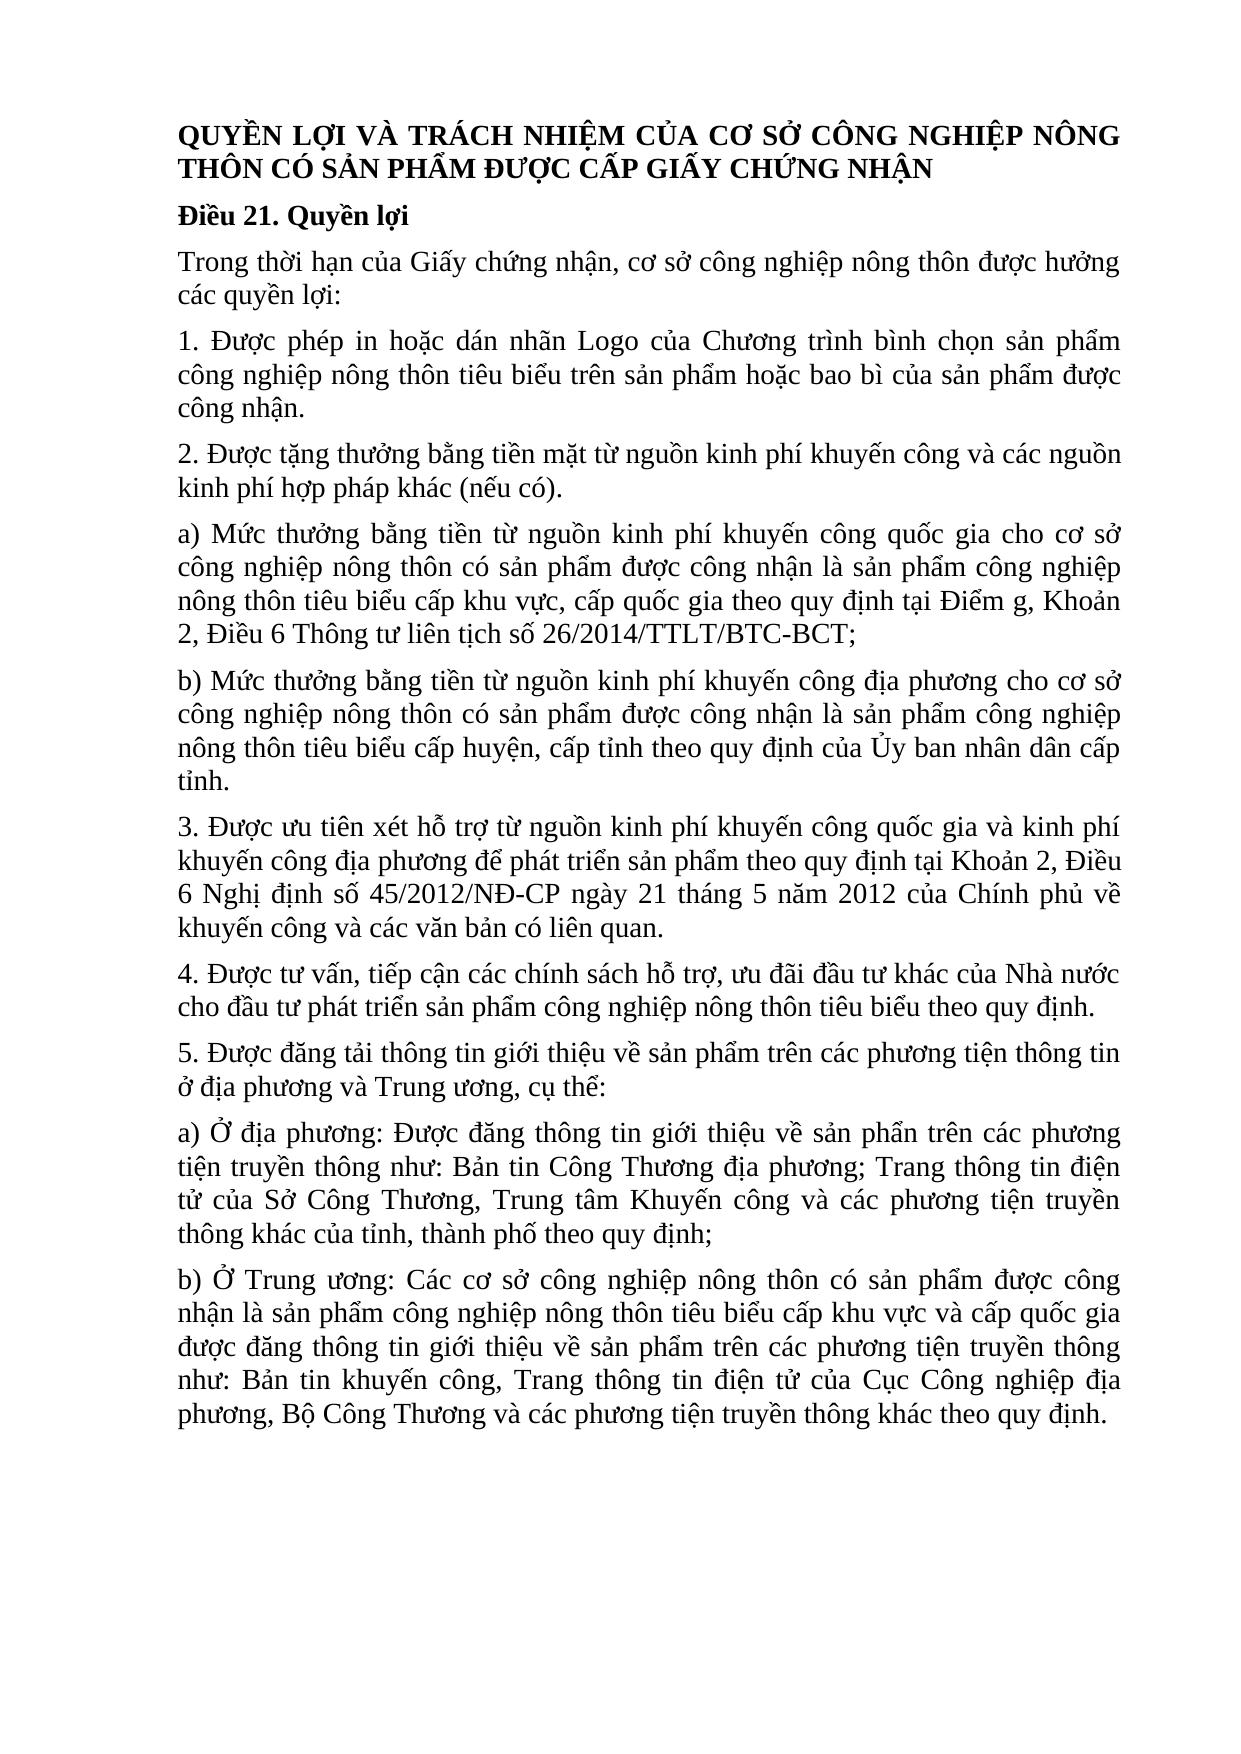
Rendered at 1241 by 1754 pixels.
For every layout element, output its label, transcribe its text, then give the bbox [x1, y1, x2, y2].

text b) Ở Trung ương: Các cơ sở công nghiệp nông thôn có sản phẩm được công nhận là sản phẩm công nghiệp nông thôn tiêu biểu cấp khu vực và cấp quốc gia được đăng thông tin giới thiệu về sản phẩm trên các phương tiện truyền thông như: Bản tin khuyến công, Trang thông tin điện tử của Cục Công nghiệp địa phương, Bộ Công Thương và các phương tiện truyền thông khác theo quy định. [177, 1262, 1122, 1429]
text 1. Được phép in hoặc dán nhãn Logo của Chương trình bình chọn sản phẩm công nghiệp nông thôn tiêu biểu trên sản phẩm hoặc bao bì của sản phẩm được công nhận. [177, 323, 1122, 424]
text Trong thời hạn của Giấy chứng nhận, cơ sở công nghiệp nông thôn được hưởng các quyền lợi: [177, 244, 1122, 311]
text 4. Được tư vấn, tiếp cận các chính sách hỗ trợ, ưu đãi đầu tư khác của Nhà nước cho đầu tư phát triển sản phẩm công nghiệp nông thôn tiêu biểu theo quy định. [177, 956, 1122, 1023]
text 3. Được ưu tiên xét hỗ trợ từ nguồn kinh phí khuyến công quốc gia và kinh phí khuyến công địa phương để phát triển sản phẩm theo quy định tại Khoản 2, Điều 6 Nghị định số 45/2012/NĐ-CP ngày 21 tháng 5 năm 2012 của Chính phủ về khuyến công và các văn bản có liên quan. [177, 809, 1122, 943]
text 5. Được đăng tải thông tin giới thiệu về sản phẩm trên các phương tiện thông tin ở địa phương và Trung ương, cụ thể: [177, 1036, 1122, 1103]
text b) Mức thưởng bằng tiền từ nguồn kinh phí khuyến công địa phương cho cơ sở công nghiệp nông thôn có sản phẩm được công nhận là sản phẩm công nghiệp nông thôn tiêu biểu cấp huyện, cấp tỉnh theo quy định của Ủy ban nhân dân cấp tỉnh. [177, 663, 1122, 797]
text Điều 21. Quyền lợi [177, 198, 1122, 231]
text QUYỀN LỢI VÀ TRÁCH NHIỆM CỦA CƠ SỞ CÔNG NGHIỆP NÔNG THÔN CÓ SẢN PHẨM ĐƯỢC CẤP GIẤY CHỨNG NHẬN [177, 118, 1122, 185]
text a) Ở địa phương: Được đăng thông tin giới thiệu về sản phẩn trên các phương tiện truyền thông như: Bản tin Công Thương địa phương; Trang thông tin điện tử của Sở Công Thương, Trung tâm Khuyến công và các phương tiện truyền thông khác của tỉnh, thành phố theo quy định; [177, 1115, 1122, 1249]
text 2. Được tặng thưởng bằng tiền mặt từ nguồn kinh phí khuyến công và các nguồn kinh phí hợp pháp khác (nếu có). [177, 436, 1122, 503]
text a) Mức thưởng bằng tiền từ nguồn kinh phí khuyến công quốc gia cho cơ sở công nghiệp nông thôn có sản phẩm được công nhận là sản phẩm công nghiệp nông thôn tiêu biểu cấp khu vực, cấp quốc gia theo quy định tại Điểm g, Khoản 2, Điều 6 Thông tư liên tịch số 26/2014/TTLT/BTC-BCT; [177, 516, 1122, 650]
